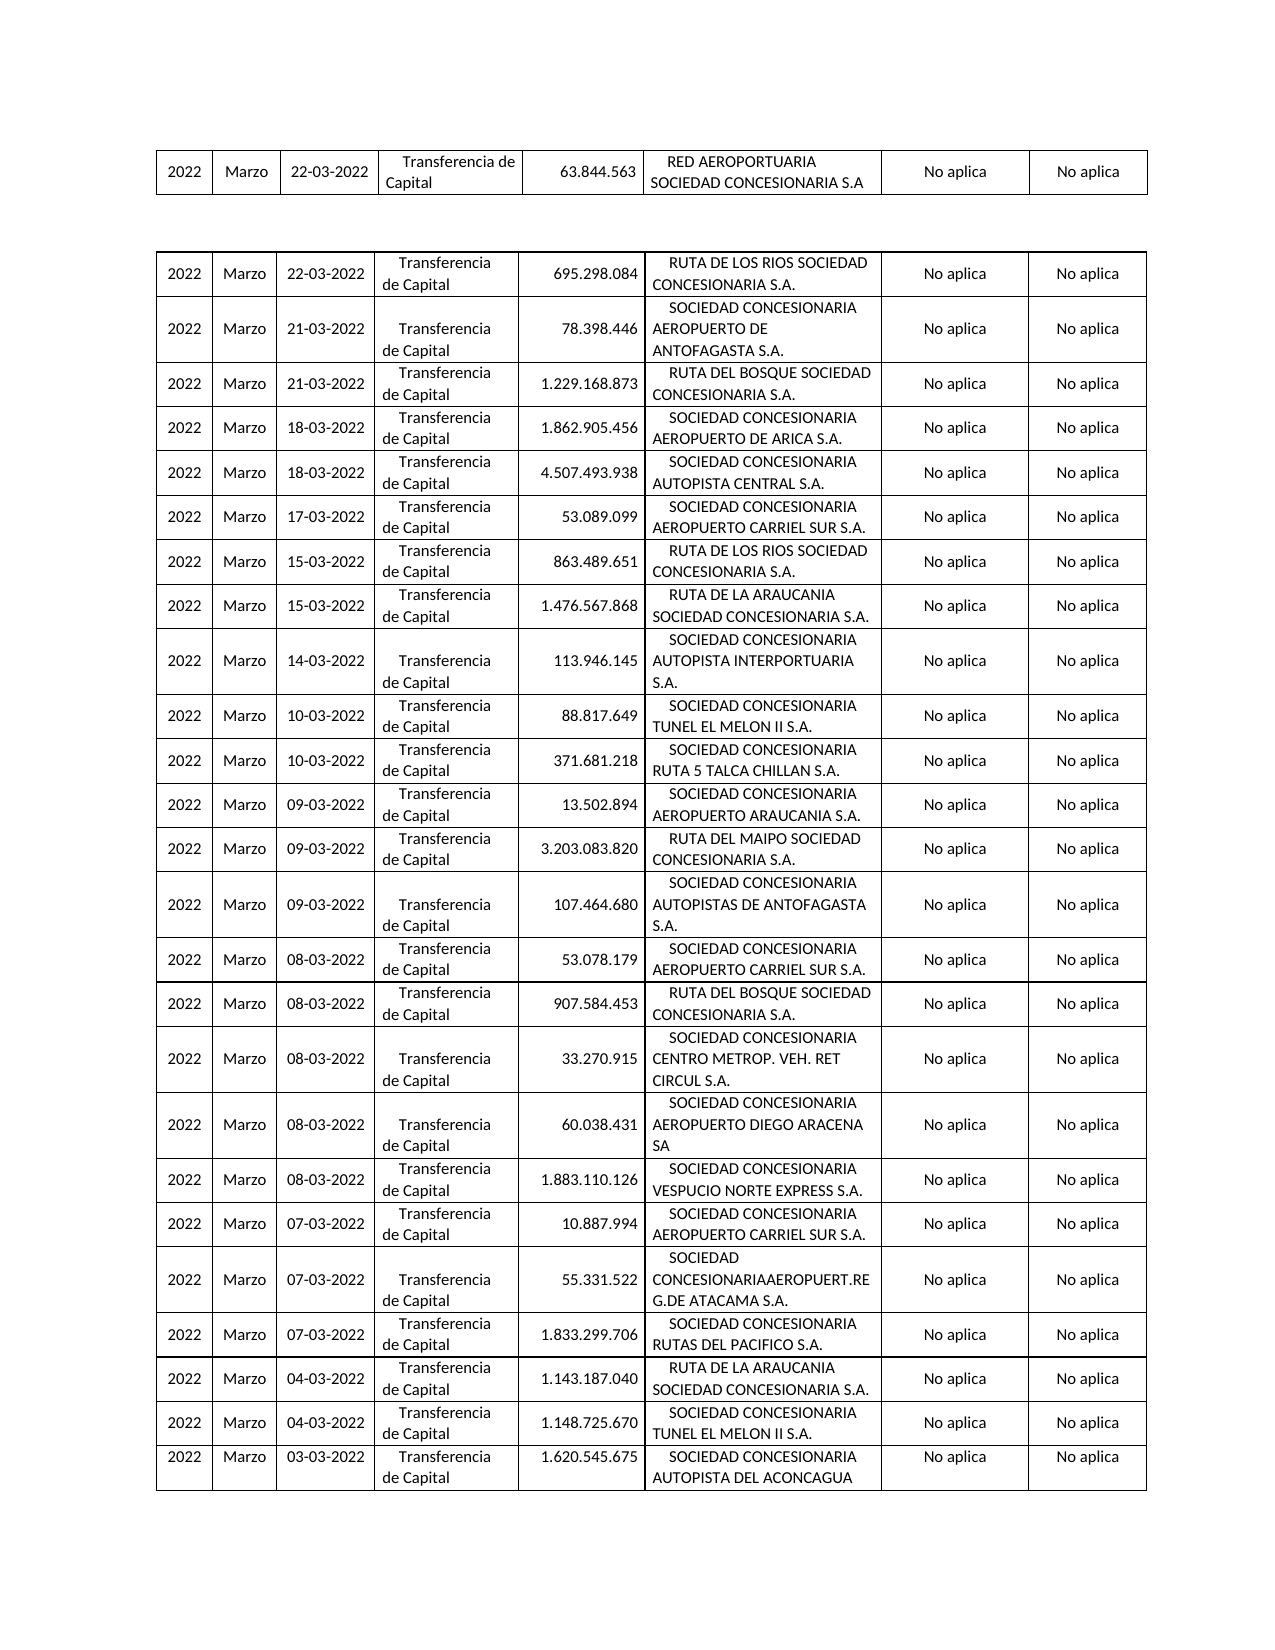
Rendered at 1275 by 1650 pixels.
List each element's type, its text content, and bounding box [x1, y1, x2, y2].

table_cell SOCIEDAD CONCESIONARIA AEROPUERTO DIEGO ARACENA SA [646, 1093, 881, 1157]
table_cell 1.148.725.670 [519, 1402, 644, 1445]
table_cell No aplica [882, 1313, 1028, 1356]
table_cell 21-03-2022 [277, 297, 374, 362]
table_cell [375, 1446, 518, 1489]
table_cell No aplica [1029, 1358, 1146, 1401]
table_cell Transferencia de Capital [375, 1402, 518, 1445]
table_cell 2022 [157, 540, 212, 583]
table_header No aplica [1029, 253, 1146, 296]
table_cell Marzo [213, 828, 276, 871]
table_cell 2022 [157, 1402, 212, 1445]
table_cell No aplica [882, 451, 1028, 495]
table_cell 13.502.894 [519, 784, 644, 827]
table_cell RUTA DE LA ARAUCANIA SOCIEDAD CONCESIONARIA S.A. [646, 1358, 881, 1401]
table_cell No aplica [1029, 1093, 1146, 1157]
table_cell No aplica [1029, 629, 1146, 694]
table_cell Transferencia de Capital [375, 1358, 518, 1401]
table_cell 2022 [157, 938, 212, 981]
table_header No aplica [882, 253, 1028, 296]
table_cell No aplica [882, 1358, 1028, 1401]
table_cell No aplica [1029, 363, 1146, 406]
table_cell SOCIEDAD CONCESIONARIA AEROPUERTO CARRIEL SUR S.A. [646, 1203, 881, 1246]
table_cell 08-03-2022 [277, 1159, 374, 1202]
table_cell Marzo [213, 629, 276, 694]
table_cell No aplica [1029, 1313, 1146, 1356]
table_cell No aplica [1029, 784, 1146, 827]
table_cell Marzo [213, 1402, 276, 1445]
table_cell SOCIEDAD CONCESIONARIA TUNEL EL MELON II S.A. [646, 1402, 881, 1445]
table_cell 1.143.187.040 [519, 1358, 644, 1401]
table_cell 863.489.651 [519, 540, 644, 583]
table_cell 10-03-2022 [277, 695, 374, 738]
table_cell Marzo [213, 1358, 276, 1401]
table_cell No aplica [1030, 151, 1147, 194]
table_cell Transferencia de Capital [375, 1027, 518, 1092]
table_cell SOCIEDAD CONCESIONARIA VESPUCIO NORTE EXPRESS S.A. [646, 1159, 881, 1202]
table_cell 1.229.168.873 [519, 363, 644, 406]
table_cell No aplica [1029, 297, 1146, 362]
table_cell Marzo [213, 938, 276, 981]
table_cell 21-03-2022 [277, 363, 374, 406]
table_cell 1.883.110.126 [519, 1159, 644, 1202]
table_cell 03-03-2022 [277, 1446, 374, 1489]
table_header 695.298.084 [519, 253, 644, 296]
table_cell 907.584.453 [519, 983, 644, 1026]
table_cell SOCIEDAD CONCESIONARIA AUTOPISTA INTERPORTUARIA S.A. [646, 629, 881, 694]
table_cell Transferencia de Capital [375, 938, 518, 981]
table_cell Marzo [213, 407, 276, 450]
table_header RUTA DE LOS RIOS SOCIEDAD CONCESIONARIA S.A. [646, 253, 881, 296]
table_cell No aplica [1029, 1027, 1146, 1092]
table_cell SOCIEDAD CONCESIONARIAAEROPUERT.REG.DE ATACAMA S.A. [646, 1247, 881, 1312]
table_cell Marzo [213, 739, 276, 782]
table_cell No aplica [882, 629, 1028, 694]
table_cell 2022 [157, 1313, 212, 1356]
table_cell No aplica [882, 1247, 1028, 1312]
table_cell 14-03-2022 [277, 629, 374, 694]
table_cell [646, 1446, 881, 1489]
table_cell 2022 [157, 695, 212, 738]
table_cell No aplica [1029, 739, 1146, 782]
table_cell 04-03-2022 [277, 1358, 374, 1401]
table_cell 2022 [157, 983, 212, 1026]
table_header 2022 [157, 253, 212, 296]
table_cell 371.681.218 [519, 739, 644, 782]
table_cell 22-03-2022 [281, 151, 378, 194]
table_cell 08-03-2022 [277, 1093, 374, 1157]
table_cell 15-03-2022 [277, 585, 374, 628]
table_cell No aplica [882, 828, 1028, 871]
table_cell 18-03-2022 [277, 451, 374, 495]
table_cell RUTA DEL BOSQUE SOCIEDAD CONCESIONARIA S.A. [646, 983, 881, 1026]
table_cell Transferencia de Capital [375, 872, 518, 937]
table_cell 09-03-2022 [277, 872, 374, 937]
table_cell SOCIEDAD CONCESIONARIA AEROPUERTO CARRIEL SUR S.A. [646, 938, 881, 981]
table_cell No aplica [882, 872, 1028, 937]
table_cell No aplica [1029, 983, 1146, 1026]
table_cell SOCIEDAD CONCESIONARIA AUTOPISTAS DE ANTOFAGASTA S.A. [646, 872, 881, 937]
table_cell 2022 [157, 1093, 212, 1157]
table_cell 113.946.145 [519, 629, 644, 694]
table_cell 2022 [157, 496, 212, 539]
table_cell 88.817.649 [519, 695, 644, 738]
table_cell SOCIEDAD CONCESIONARIA AEROPUERTO ARAUCANIA S.A. [646, 784, 881, 827]
table_cell Transferencia de Capital [375, 695, 518, 738]
table_cell No aplica [882, 739, 1028, 782]
table_cell Marzo [213, 1159, 276, 1202]
table_cell Transferencia de Capital [375, 1093, 518, 1157]
table_cell RED AEROPORTUARIA SOCIEDAD CONCESIONARIA S.A [644, 151, 881, 194]
table_cell Marzo [213, 1027, 276, 1092]
table_cell No aplica [882, 363, 1028, 406]
table_cell RUTA DEL MAIPO SOCIEDAD CONCESIONARIA S.A. [646, 828, 881, 871]
table_cell 2022 [157, 363, 212, 406]
table_cell 2022 [157, 151, 212, 194]
table_cell Marzo [213, 585, 276, 628]
table_cell Transferencia de Capital [375, 496, 518, 539]
table_cell No aplica [1029, 540, 1146, 583]
table_cell No aplica [882, 1093, 1028, 1157]
table_cell 107.464.680 [519, 872, 644, 937]
table_cell Transferencia de Capital [375, 1313, 518, 1356]
table_cell 33.270.915 [519, 1027, 644, 1092]
table_cell 08-03-2022 [277, 1027, 374, 1092]
table_cell 07-03-2022 [277, 1203, 374, 1246]
table_cell 04-03-2022 [277, 1402, 374, 1445]
table_cell 1.833.299.706 [519, 1313, 644, 1356]
table_cell Marzo [213, 695, 276, 738]
table_cell Marzo [213, 151, 280, 194]
table_cell 2022 [157, 828, 212, 871]
table_cell 2022 [157, 1446, 212, 1489]
table_cell No aplica [882, 540, 1028, 583]
table_cell Marzo [213, 1203, 276, 1246]
table_cell 07-03-2022 [277, 1313, 374, 1356]
table_cell No aplica [882, 297, 1028, 362]
table_cell 2022 [157, 1358, 212, 1401]
table_cell SOCIEDAD CONCESIONARIA AUTOPISTA CENTRAL S.A. [646, 451, 881, 495]
table_cell 3.203.083.820 [519, 828, 644, 871]
table_cell Transferencia de Capital [375, 1203, 518, 1246]
table_cell SOCIEDAD CONCESIONARIA AEROPUERTO DE ARICA S.A. [646, 407, 881, 450]
table_cell Marzo [213, 983, 276, 1026]
table_cell 09-03-2022 [277, 828, 374, 871]
table_cell SOCIEDAD CONCESIONARIA AEROPUERTO CARRIEL SUR S.A. [646, 496, 881, 539]
table_cell No aplica [882, 695, 1028, 738]
table_cell No aplica [1029, 451, 1146, 495]
table_cell No aplica [1029, 496, 1146, 539]
table_cell Marzo [213, 1093, 276, 1157]
table_cell 2022 [157, 585, 212, 628]
table_cell 2022 [157, 1027, 212, 1092]
table_cell SOCIEDAD CONCESIONARIA AEROPUERTO DE ANTOFAGASTA S.A. [646, 297, 881, 362]
table_cell 1.862.905.456 [519, 407, 644, 450]
table_cell SOCIEDAD CONCESIONARIA TUNEL EL MELON II S.A. [646, 695, 881, 738]
table_cell Marzo [213, 784, 276, 827]
table_cell Marzo [213, 1247, 276, 1312]
table_cell 08-03-2022 [277, 938, 374, 981]
table_cell 10-03-2022 [277, 739, 374, 782]
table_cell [379, 151, 522, 194]
table_cell RUTA DE LOS RIOS SOCIEDAD CONCESIONARIA S.A. [646, 540, 881, 583]
table_cell No aplica [882, 151, 1029, 194]
table_cell 2022 [157, 784, 212, 827]
table_cell 18-03-2022 [277, 407, 374, 450]
table_cell No aplica [882, 496, 1028, 539]
table_cell 55.331.522 [519, 1247, 644, 1312]
table_cell Transferencia de Capital [375, 1159, 518, 1202]
table_cell 4.507.493.938 [519, 451, 644, 495]
table_header Transferencia de Capital [375, 253, 518, 296]
table_cell Transferencia de Capital [375, 407, 518, 450]
table_cell No aplica [882, 585, 1028, 628]
table_cell No aplica [1029, 407, 1146, 450]
table_cell Marzo [213, 540, 276, 583]
table_cell RUTA DEL BOSQUE SOCIEDAD CONCESIONARIA S.A. [646, 363, 881, 406]
table_cell 2022 [157, 1247, 212, 1312]
table_cell No aplica [1029, 1159, 1146, 1202]
table_cell 53.078.179 [519, 938, 644, 981]
table_cell No aplica [882, 1159, 1028, 1202]
table_cell 2022 [157, 629, 212, 694]
table_cell No aplica [882, 407, 1028, 450]
table_cell Transferencia de Capital [375, 784, 518, 827]
table_cell Transferencia de Capital [375, 451, 518, 495]
table_cell Marzo [213, 297, 276, 362]
table_cell Marzo [213, 496, 276, 539]
table_cell No aplica [882, 1027, 1028, 1092]
table_header 22-03-2022 [277, 253, 374, 296]
table_cell No aplica [1029, 828, 1146, 871]
table_cell 2022 [157, 297, 212, 362]
table_cell Marzo [213, 451, 276, 495]
table_cell Transferencia de Capital [375, 1247, 518, 1312]
table_cell No aplica [882, 784, 1028, 827]
table_cell Transferencia de Capital [375, 297, 518, 362]
table_cell Marzo [213, 1446, 276, 1489]
table_cell Marzo [213, 1313, 276, 1356]
table_cell No aplica [882, 938, 1028, 981]
table_cell 2022 [157, 739, 212, 782]
table_cell Transferencia de Capital [375, 983, 518, 1026]
table_cell 1.620.545.675 [519, 1446, 644, 1489]
table_cell Transferencia de Capital [375, 629, 518, 694]
table_cell SOCIEDAD CONCESIONARIA CENTRO METROP. VEH. RET CIRCUL S.A. [646, 1027, 881, 1092]
table_cell Marzo [213, 872, 276, 937]
table_cell Transferencia de Capital [375, 585, 518, 628]
table_cell Transferencia de Capital [375, 828, 518, 871]
table_cell No aplica [882, 1402, 1028, 1445]
table_cell 07-03-2022 [277, 1247, 374, 1312]
table_cell No aplica [882, 1203, 1028, 1246]
table_cell 53.089.099 [519, 496, 644, 539]
table_cell 10.887.994 [519, 1203, 644, 1246]
table_cell No aplica [1029, 1446, 1146, 1489]
table_cell SOCIEDAD CONCESIONARIA RUTAS DEL PACIFICO S.A. [646, 1313, 881, 1356]
table_cell No aplica [1029, 1247, 1146, 1312]
table_cell 2022 [157, 407, 212, 450]
table_cell 15-03-2022 [277, 540, 374, 583]
table_cell 2022 [157, 1203, 212, 1246]
table_cell 2022 [157, 1159, 212, 1202]
table_cell No aplica [1029, 1402, 1146, 1445]
table_cell No aplica [1029, 695, 1146, 738]
table_cell No aplica [1029, 585, 1146, 628]
table_cell 2022 [157, 451, 212, 495]
table_cell 17-03-2022 [277, 496, 374, 539]
table_header Marzo [213, 253, 276, 296]
table_cell Transferencia de Capital [375, 739, 518, 782]
table_cell No aplica [1029, 872, 1146, 937]
table_cell 78.398.446 [519, 297, 644, 362]
table_cell 2022 [157, 872, 212, 937]
table_cell RUTA DE LA ARAUCANIA SOCIEDAD CONCESIONARIA S.A. [646, 585, 881, 628]
table_cell 1.476.567.868 [519, 585, 644, 628]
table_cell 08-03-2022 [277, 983, 374, 1026]
table_cell 60.038.431 [519, 1093, 644, 1157]
table_cell SOCIEDAD CONCESIONARIA RUTA 5 TALCA CHILLAN S.A. [646, 739, 881, 782]
table_cell No aplica [1029, 1203, 1146, 1246]
table_cell 09-03-2022 [277, 784, 374, 827]
table_cell 63.844.563 [523, 151, 643, 194]
table_cell Marzo [213, 363, 276, 406]
table_cell No aplica [1029, 938, 1146, 981]
table_cell Transferencia de Capital [375, 540, 518, 583]
table_cell No aplica [882, 1446, 1028, 1489]
table_cell Transferencia de Capital [375, 363, 518, 406]
table_cell No aplica [882, 983, 1028, 1026]
